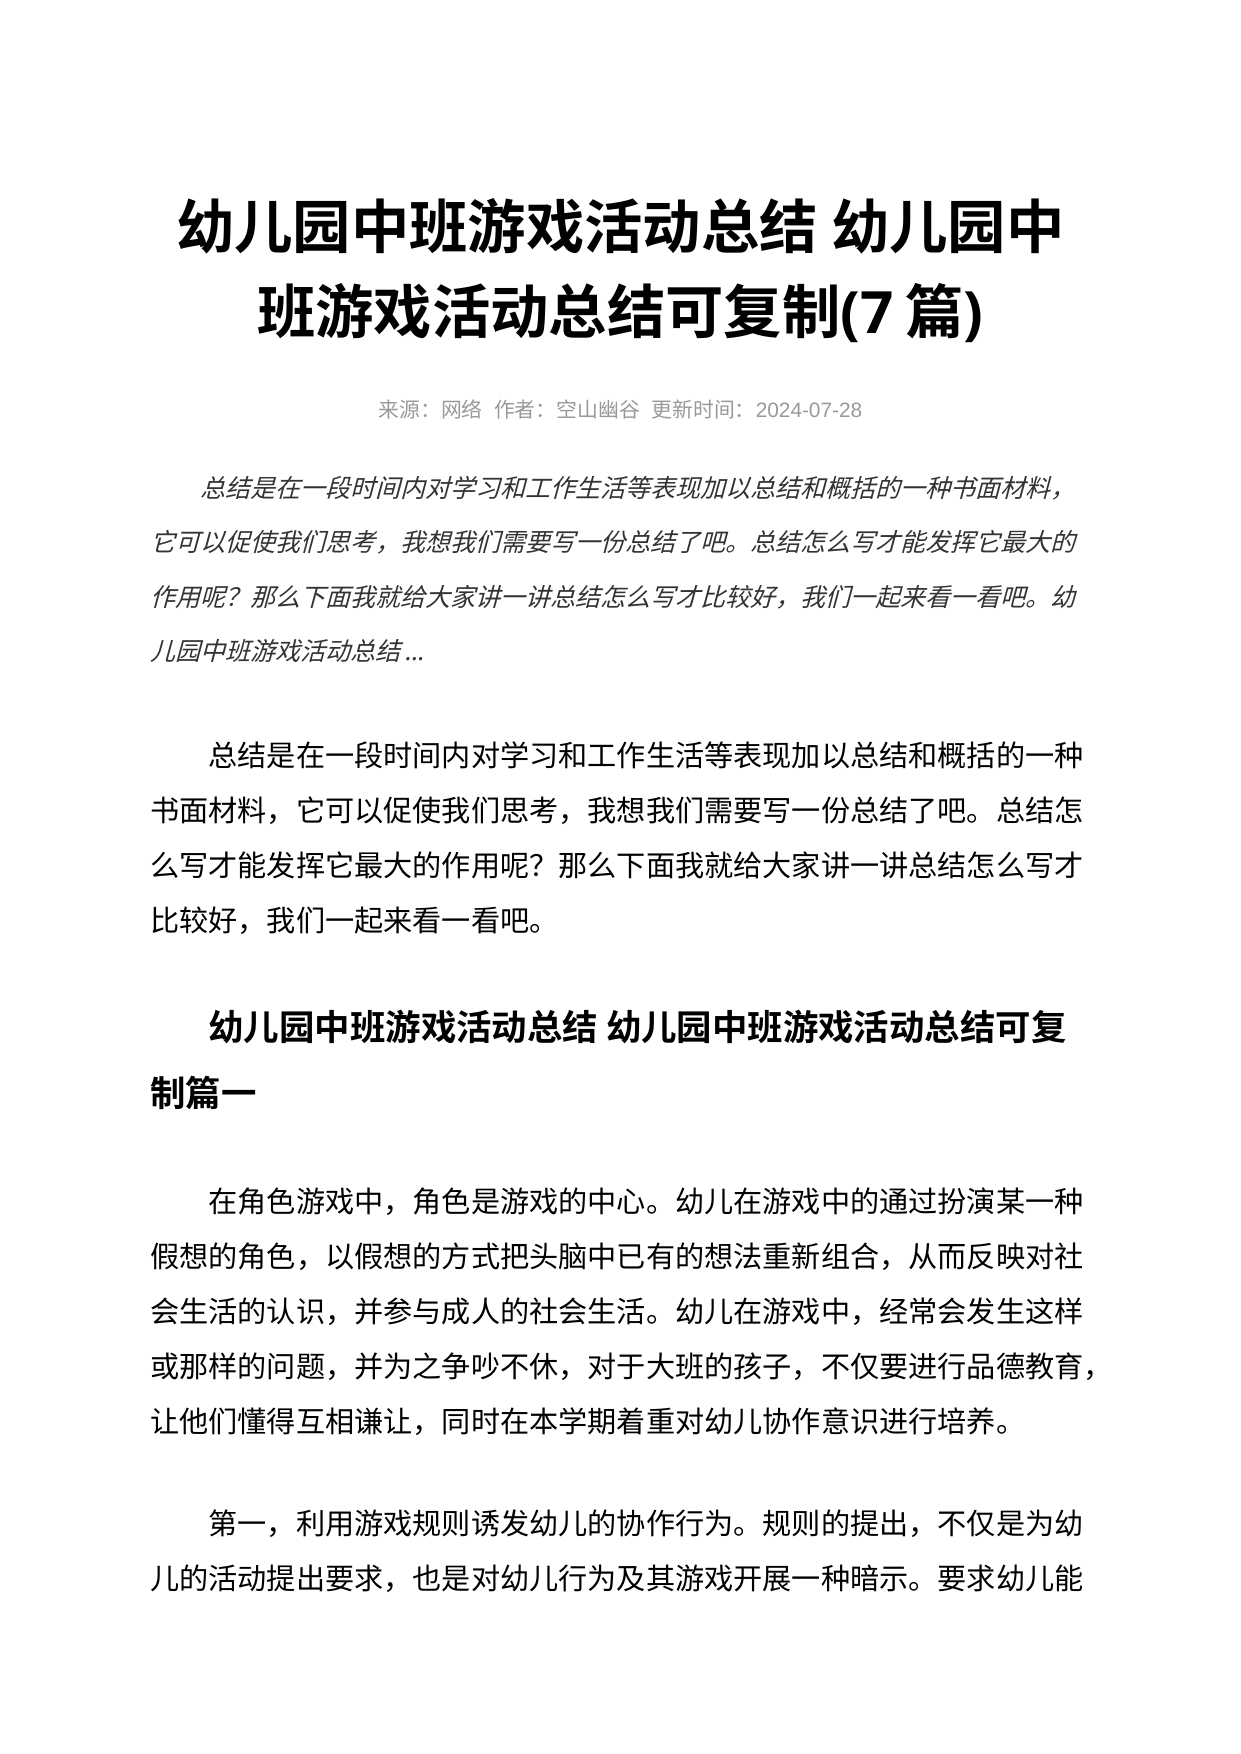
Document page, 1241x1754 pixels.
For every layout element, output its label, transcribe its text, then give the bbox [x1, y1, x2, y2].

text 在角色游戏中，角色是游戏的中心。幼儿在游戏中的通过扮演某一种假想的角色，以假想的方式把头脑中已有的想法重新组合，从而反映对社会生活的认识，并参与成人的社会生活。幼儿在游戏中，经常会发生这样或那样的问题，并为之争吵不休，对于大班的孩子，不仅要进行品德教育，让他们懂得互相谦让，同时在本学期着重对幼儿协作意识进行培养。 [150, 1179, 1090, 1441]
text 来源：网络 作者：空山幽谷 更新时间：2024-07-28 [150, 397, 1090, 421]
subtitle 幼儿园中班游戏活动总结 幼儿园中班游戏活动总结可复制(7篇) [150, 181, 1090, 351]
text 总结是在一段时间内对学习和工作生活等表现加以总结和概括的一种书面材料，它可以促使我们思考，我想我们需要写一份总结了吧。总结怎么写才能发挥它最大的作用呢？那么下面我就给大家讲一讲总结怎么写才比较好，我们一起来看一看吧。 [150, 733, 1090, 939]
text 幼儿园中班游戏活动总结 幼儿园中班游戏活动总结可复制篇一 [150, 999, 1090, 1117]
text 总结是在一段时间内对学习和工作生活等表现加以总结和概括的一种书面材料，它可以促使我们思考，我想我们需要写一份总结了吧。总结怎么写才能发挥它最大的作用呢？那么下面我就给大家讲一讲总结怎么写才比较好，我们一起来看一看吧。幼儿园中班游戏活动总结 ... [150, 468, 1090, 668]
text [150, 1500, 1090, 1598]
